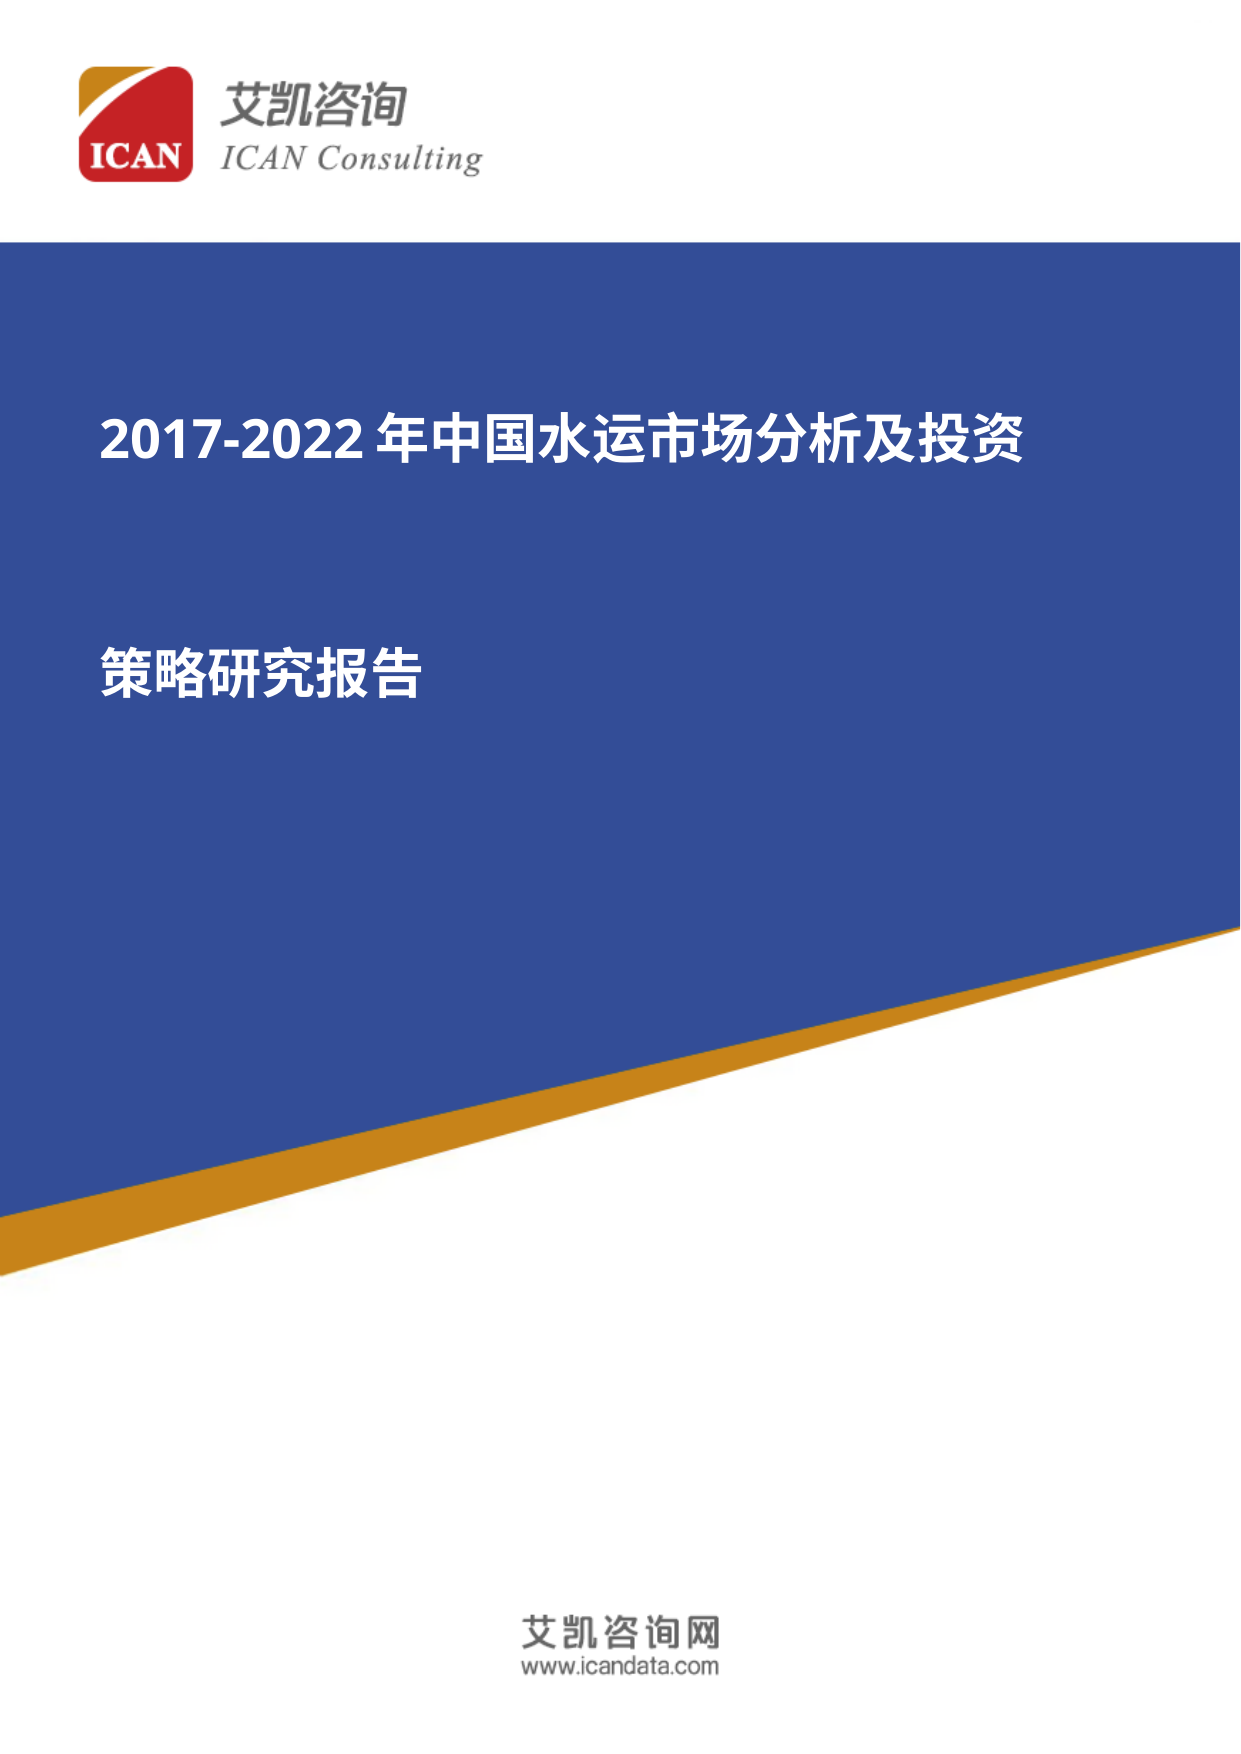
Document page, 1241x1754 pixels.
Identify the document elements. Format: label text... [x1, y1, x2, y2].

picture [0, 5, 1241, 1754]
subtitle 2017-2022年中国水运市场分析及投资策略研究报告 [99, 386, 1053, 718]
